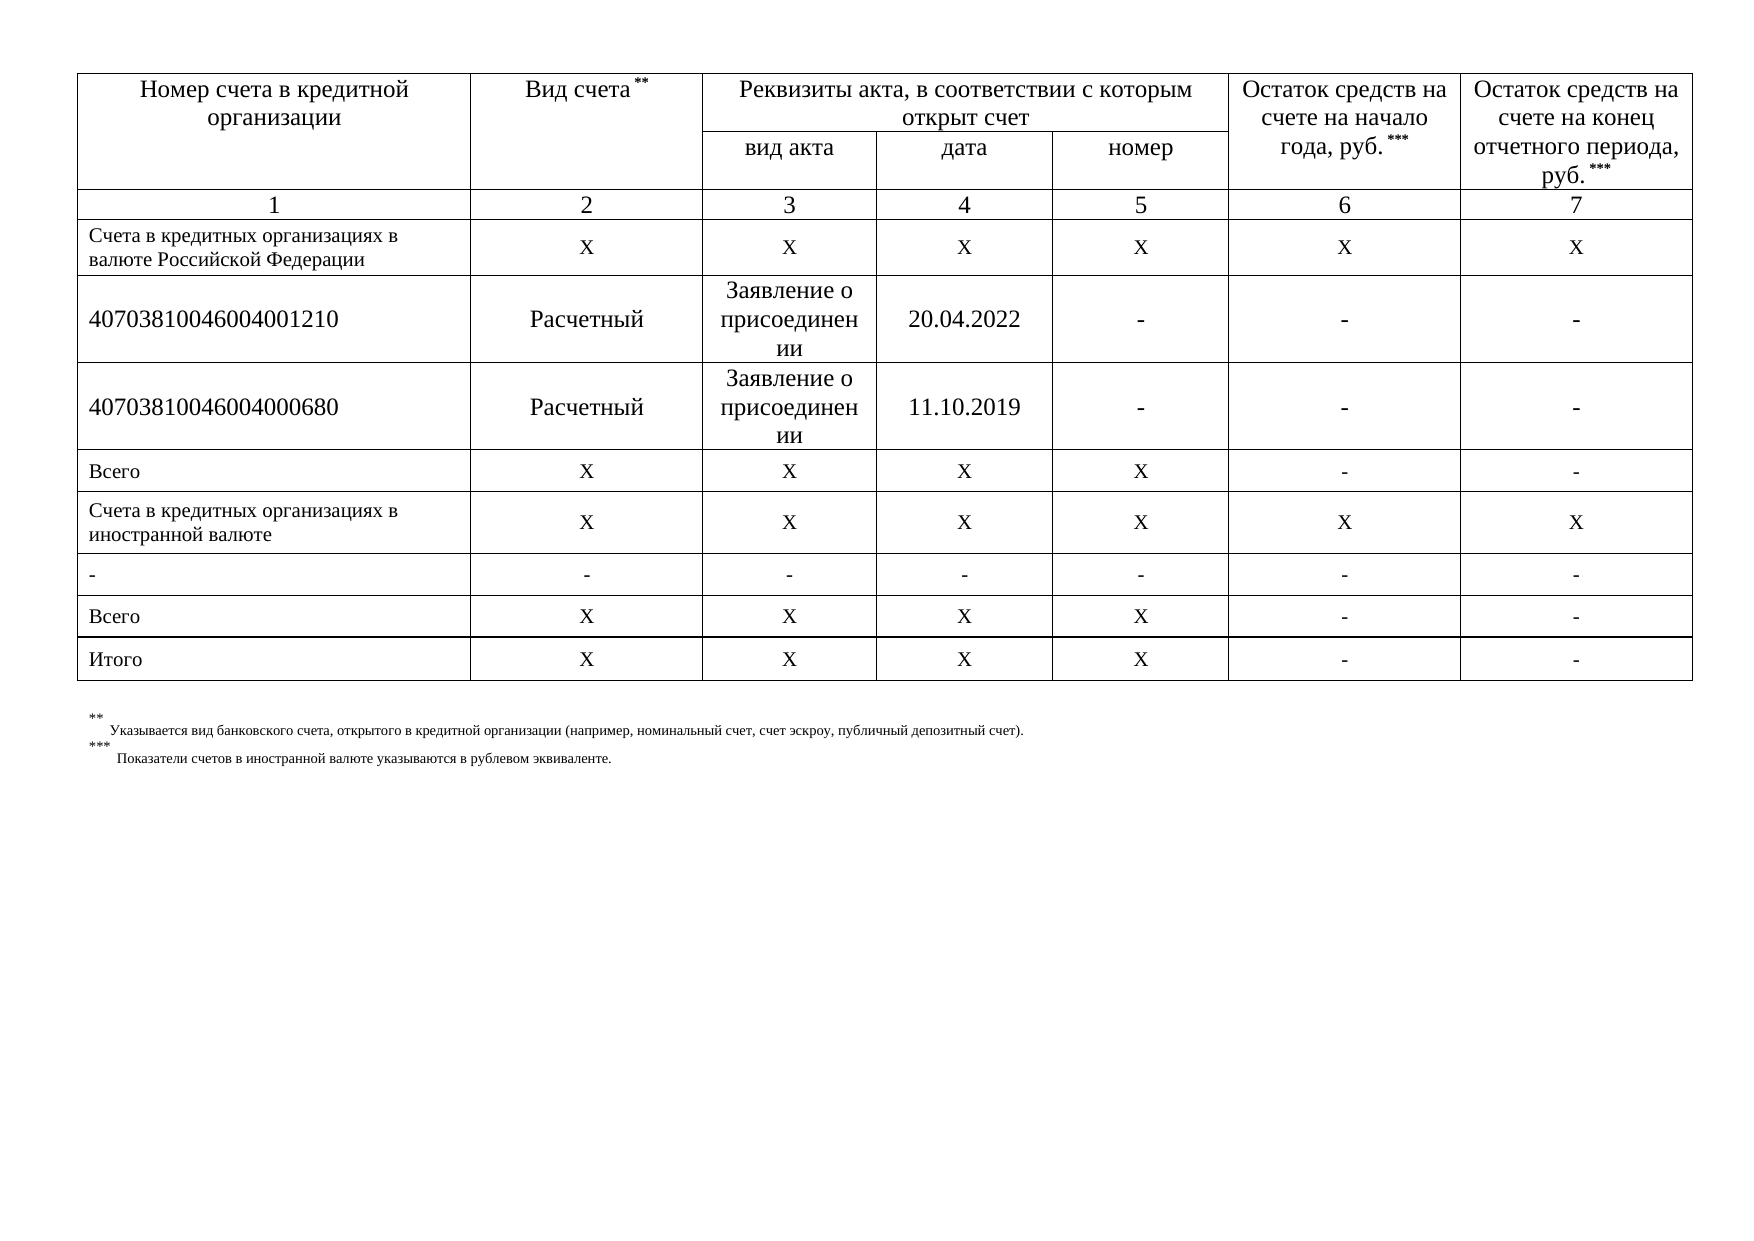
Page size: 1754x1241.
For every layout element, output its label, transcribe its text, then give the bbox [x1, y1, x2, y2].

table_cell - [1461, 363, 1692, 449]
table_header Реквизиты акта, в соответствии с которым открыт счет [703, 74, 1228, 131]
table_cell Расчетный [471, 363, 702, 449]
table_cell X [471, 450, 702, 491]
table_cell X [877, 492, 1052, 553]
table_cell X [703, 220, 876, 274]
table_cell - [1053, 276, 1228, 362]
table_cell X [1053, 596, 1228, 636]
table_cell дата [877, 132, 1052, 189]
table_cell Итого [78, 638, 470, 680]
table_cell вид акта [703, 132, 876, 189]
table_cell Всего [78, 450, 470, 491]
table_cell X [1461, 492, 1692, 553]
table_cell X [703, 450, 876, 491]
table_cell X [877, 220, 1052, 274]
table_cell - [1229, 638, 1460, 680]
table_header Вид счета ** [471, 74, 702, 189]
table_cell - [877, 554, 1052, 594]
table_cell - [1229, 596, 1460, 636]
table_cell - [1053, 554, 1228, 594]
table_cell 11.10.2019 [877, 363, 1052, 449]
table_cell номер [1053, 132, 1228, 189]
table_cell - [1053, 363, 1228, 449]
table_cell X [471, 638, 702, 680]
table_cell X [1053, 492, 1228, 553]
table_cell X [1229, 492, 1460, 553]
table_cell X [471, 220, 702, 274]
table_cell Счета в кредитных организациях в валюте Российской Федерации [78, 220, 470, 274]
table_cell 40703810046004001210 [78, 276, 470, 362]
table_cell 4 [877, 190, 1052, 218]
table_cell Счета в кредитных организациях в иностранной валюте [78, 492, 470, 553]
table_cell X [1229, 220, 1460, 274]
table_cell Заявление о присоединении [703, 276, 876, 362]
table_cell X [703, 596, 876, 636]
table_header Номер счета в кредитной организации [78, 74, 470, 189]
table_cell Заявление о присоединении [703, 363, 876, 449]
table_cell X [877, 596, 1052, 636]
table_cell 7 [1461, 190, 1692, 218]
table_header Остаток средств на счете на начало года, руб. *** [1229, 74, 1460, 189]
table_header Остаток средств на счете на конец отчетного периода, руб. *** [1461, 74, 1692, 189]
table_cell - [78, 554, 470, 594]
table_cell X [1053, 450, 1228, 491]
table_cell - [1461, 638, 1692, 680]
table_cell 40703810046004000680 [78, 363, 470, 449]
table_cell - [1229, 554, 1460, 594]
table_cell - [703, 554, 876, 594]
table_cell X [471, 492, 702, 553]
table_cell 3 [703, 190, 876, 218]
table_cell X [1053, 220, 1228, 274]
table_cell Расчетный [471, 276, 702, 362]
table_cell 5 [1053, 190, 1228, 218]
table_cell X [1461, 220, 1692, 274]
table_cell X [877, 450, 1052, 491]
table_cell - [1229, 276, 1460, 362]
table_cell 20.04.2022 [877, 276, 1052, 362]
text *** Показатели счетов в иностранной валюте указываются в рублевом эквиваленте. [89, 738, 1698, 767]
table_cell 6 [1229, 190, 1460, 218]
table_cell X [877, 638, 1052, 680]
table_cell X [703, 492, 876, 553]
table_cell 1 [78, 190, 470, 218]
table_cell - [1461, 554, 1692, 594]
table_cell - [471, 554, 702, 594]
table_cell Всего [78, 596, 470, 636]
table_cell X [1053, 638, 1228, 680]
table_cell 2 [471, 190, 702, 218]
text ** Указывается вид банковского счета, открытого в кредитной организации (например, номинальный счет, счет эскроу, публичный депозитный счет). [89, 709, 1698, 738]
table_cell - [1461, 276, 1692, 362]
table_cell - [1229, 450, 1460, 491]
table_cell - [1229, 363, 1460, 449]
table_cell - [1461, 450, 1692, 491]
table_cell X [703, 638, 876, 680]
table_cell - [1461, 596, 1692, 636]
table_cell X [471, 596, 702, 636]
